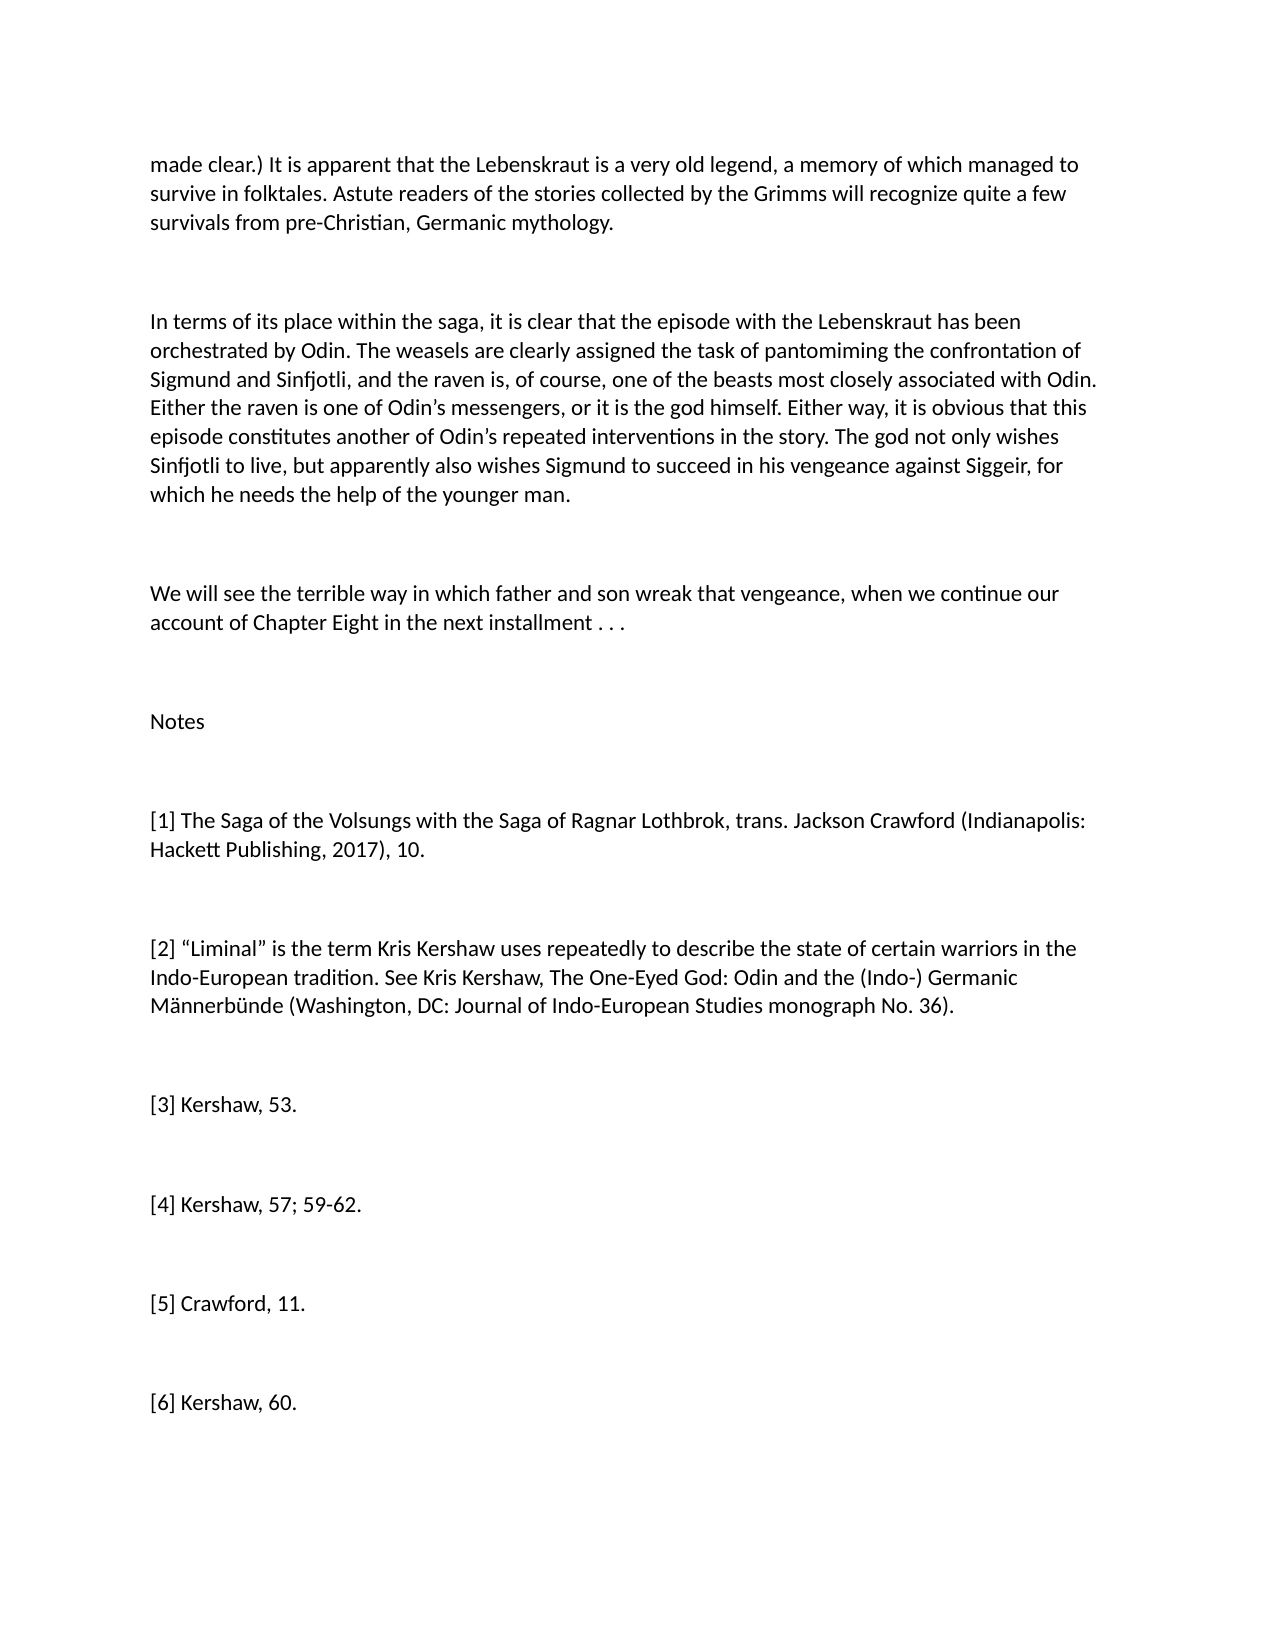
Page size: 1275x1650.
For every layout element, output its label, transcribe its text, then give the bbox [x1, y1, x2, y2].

text [3] Kershaw, 53. [150, 1090, 1125, 1119]
text [6] Kershaw, 60. [150, 1387, 1125, 1416]
text [5] Crawford, 11. [150, 1288, 1125, 1317]
text [2] “Liminal” is the term Kris Kershaw uses repeatedly to describe the state of certain warriors in the Indo-European tradition. See Kris Kershaw, The One-Eyed God: Odin and the (Indo-) Germanic Männerbünde (Washington, DC: Journal of Indo-European Studies monograph No. 36). [150, 933, 1125, 1019]
text [4] Kershaw, 57; 59-62. [150, 1189, 1125, 1218]
text In terms of its place within the saga, it is clear that the episode with the Lebenskraut has been orchestrated by Odin. The weasels are clearly assigned the task of pantomiming the confrontation of Sigmund and Sinfjotli, and the raven is, of course, one of the beasts most closely associated with Odin. Either the raven is one of Odin’s messengers, or it is the god himself. Either way, it is obvious that this episode constitutes another of Odin’s repeated interventions in the story. The god not only wishes Sinfjotli to live, but apparently also wishes Sigmund to succeed in his vengeance against Siggeir, for which he needs the help of the younger man. [150, 307, 1125, 508]
text Notes [150, 706, 1125, 735]
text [150, 150, 1125, 236]
text We will see the terrible way in which father and son wreak that vengeance, when we continue our account of Chapter Eight in the next installment . . . [150, 578, 1125, 636]
text [1] The Saga of the Volsungs with the Saga of Ragnar Lothbrok, trans. Jackson Crawford (Indianapolis: Hackett Publishing, 2017), 10. [150, 805, 1125, 863]
